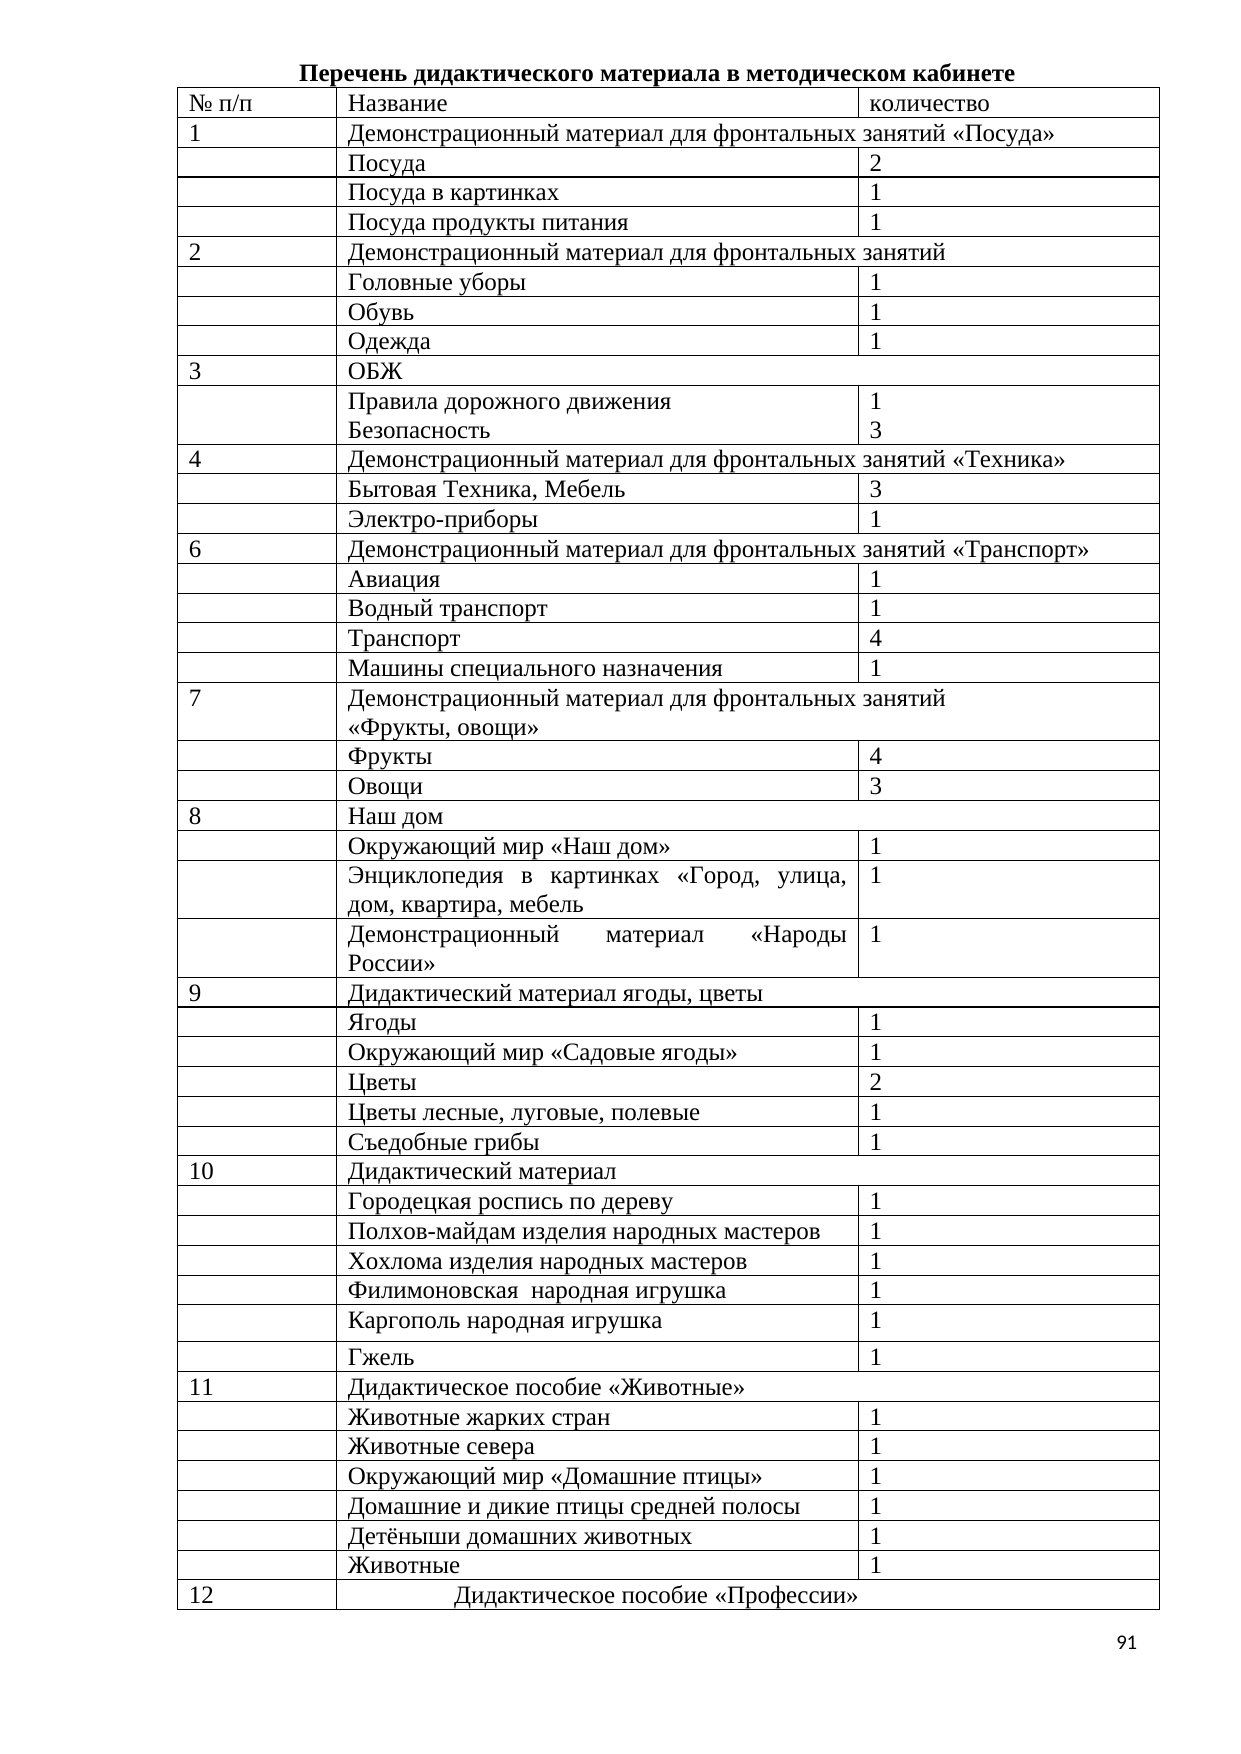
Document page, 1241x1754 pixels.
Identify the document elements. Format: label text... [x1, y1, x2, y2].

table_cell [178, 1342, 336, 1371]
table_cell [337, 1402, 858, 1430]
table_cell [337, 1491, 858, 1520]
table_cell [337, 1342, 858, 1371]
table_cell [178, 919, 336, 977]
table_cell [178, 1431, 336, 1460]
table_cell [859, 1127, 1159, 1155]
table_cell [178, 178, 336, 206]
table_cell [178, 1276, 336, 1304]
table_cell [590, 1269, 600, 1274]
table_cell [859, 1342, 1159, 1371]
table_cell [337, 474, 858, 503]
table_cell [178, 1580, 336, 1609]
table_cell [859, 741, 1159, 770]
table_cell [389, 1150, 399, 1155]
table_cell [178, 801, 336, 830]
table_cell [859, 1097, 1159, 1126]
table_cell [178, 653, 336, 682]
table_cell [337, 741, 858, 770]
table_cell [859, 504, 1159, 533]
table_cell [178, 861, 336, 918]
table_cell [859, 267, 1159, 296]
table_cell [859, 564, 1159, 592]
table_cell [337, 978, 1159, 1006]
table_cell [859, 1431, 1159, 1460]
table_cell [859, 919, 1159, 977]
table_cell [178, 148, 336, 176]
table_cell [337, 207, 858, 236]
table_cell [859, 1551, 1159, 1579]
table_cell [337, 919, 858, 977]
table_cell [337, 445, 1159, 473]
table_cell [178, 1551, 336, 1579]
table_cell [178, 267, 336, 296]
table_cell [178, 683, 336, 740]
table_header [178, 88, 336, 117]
text Перечень дидактического материала в методическом кабинете [177, 58, 1137, 87]
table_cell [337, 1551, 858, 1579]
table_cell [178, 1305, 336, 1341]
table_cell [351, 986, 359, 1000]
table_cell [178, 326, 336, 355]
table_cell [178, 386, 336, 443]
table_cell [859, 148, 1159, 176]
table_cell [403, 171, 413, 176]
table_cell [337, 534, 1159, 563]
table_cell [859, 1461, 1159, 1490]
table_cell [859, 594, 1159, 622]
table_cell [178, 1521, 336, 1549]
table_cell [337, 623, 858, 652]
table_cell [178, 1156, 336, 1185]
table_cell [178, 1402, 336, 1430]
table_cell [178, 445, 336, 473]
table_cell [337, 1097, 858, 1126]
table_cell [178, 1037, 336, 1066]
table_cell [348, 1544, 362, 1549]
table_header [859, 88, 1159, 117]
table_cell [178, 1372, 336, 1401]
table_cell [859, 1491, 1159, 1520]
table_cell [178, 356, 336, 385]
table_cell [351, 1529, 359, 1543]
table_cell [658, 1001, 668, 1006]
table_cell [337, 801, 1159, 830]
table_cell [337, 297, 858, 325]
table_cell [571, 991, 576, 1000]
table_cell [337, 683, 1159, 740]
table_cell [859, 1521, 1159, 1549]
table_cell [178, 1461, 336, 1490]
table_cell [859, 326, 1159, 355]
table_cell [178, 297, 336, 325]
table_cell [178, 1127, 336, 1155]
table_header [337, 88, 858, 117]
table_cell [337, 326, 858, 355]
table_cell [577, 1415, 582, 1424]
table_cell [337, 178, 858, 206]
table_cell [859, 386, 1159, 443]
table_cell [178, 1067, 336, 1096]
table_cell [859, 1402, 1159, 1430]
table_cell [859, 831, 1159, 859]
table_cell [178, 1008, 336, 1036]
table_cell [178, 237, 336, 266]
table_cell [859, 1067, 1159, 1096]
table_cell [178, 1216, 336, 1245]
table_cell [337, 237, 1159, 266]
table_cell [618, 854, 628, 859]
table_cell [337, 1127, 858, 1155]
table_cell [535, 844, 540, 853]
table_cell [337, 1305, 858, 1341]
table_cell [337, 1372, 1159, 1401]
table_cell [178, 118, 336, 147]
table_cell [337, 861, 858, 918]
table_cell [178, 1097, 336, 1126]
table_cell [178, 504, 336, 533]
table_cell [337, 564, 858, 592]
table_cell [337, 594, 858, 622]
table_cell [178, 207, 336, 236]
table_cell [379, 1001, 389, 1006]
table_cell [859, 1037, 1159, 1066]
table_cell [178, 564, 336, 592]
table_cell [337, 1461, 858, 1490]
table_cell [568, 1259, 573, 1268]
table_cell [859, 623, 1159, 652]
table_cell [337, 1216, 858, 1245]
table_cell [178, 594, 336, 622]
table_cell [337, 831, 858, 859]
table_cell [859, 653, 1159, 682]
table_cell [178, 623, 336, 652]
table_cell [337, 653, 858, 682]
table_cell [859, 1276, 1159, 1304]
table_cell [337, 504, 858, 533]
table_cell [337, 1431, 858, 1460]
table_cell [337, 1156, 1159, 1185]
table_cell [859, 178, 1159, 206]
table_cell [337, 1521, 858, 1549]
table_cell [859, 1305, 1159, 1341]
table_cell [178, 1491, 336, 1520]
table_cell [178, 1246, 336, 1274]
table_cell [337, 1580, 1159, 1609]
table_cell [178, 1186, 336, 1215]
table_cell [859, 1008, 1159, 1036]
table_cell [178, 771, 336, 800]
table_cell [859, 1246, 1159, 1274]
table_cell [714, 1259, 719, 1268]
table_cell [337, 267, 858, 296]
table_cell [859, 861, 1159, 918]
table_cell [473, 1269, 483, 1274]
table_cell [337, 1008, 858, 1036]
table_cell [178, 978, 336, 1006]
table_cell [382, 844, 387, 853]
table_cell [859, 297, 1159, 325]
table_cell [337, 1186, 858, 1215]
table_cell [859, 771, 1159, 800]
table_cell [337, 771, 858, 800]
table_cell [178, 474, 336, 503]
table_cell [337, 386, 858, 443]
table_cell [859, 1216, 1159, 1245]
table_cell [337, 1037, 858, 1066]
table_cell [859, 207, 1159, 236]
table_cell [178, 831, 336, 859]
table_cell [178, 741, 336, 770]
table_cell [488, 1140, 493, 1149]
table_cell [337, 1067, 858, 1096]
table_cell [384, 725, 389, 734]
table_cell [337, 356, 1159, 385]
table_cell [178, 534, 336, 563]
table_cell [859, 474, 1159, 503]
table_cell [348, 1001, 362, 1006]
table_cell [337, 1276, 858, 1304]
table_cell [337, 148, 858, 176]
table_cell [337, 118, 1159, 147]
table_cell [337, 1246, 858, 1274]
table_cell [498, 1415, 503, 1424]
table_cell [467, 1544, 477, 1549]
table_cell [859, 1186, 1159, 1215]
